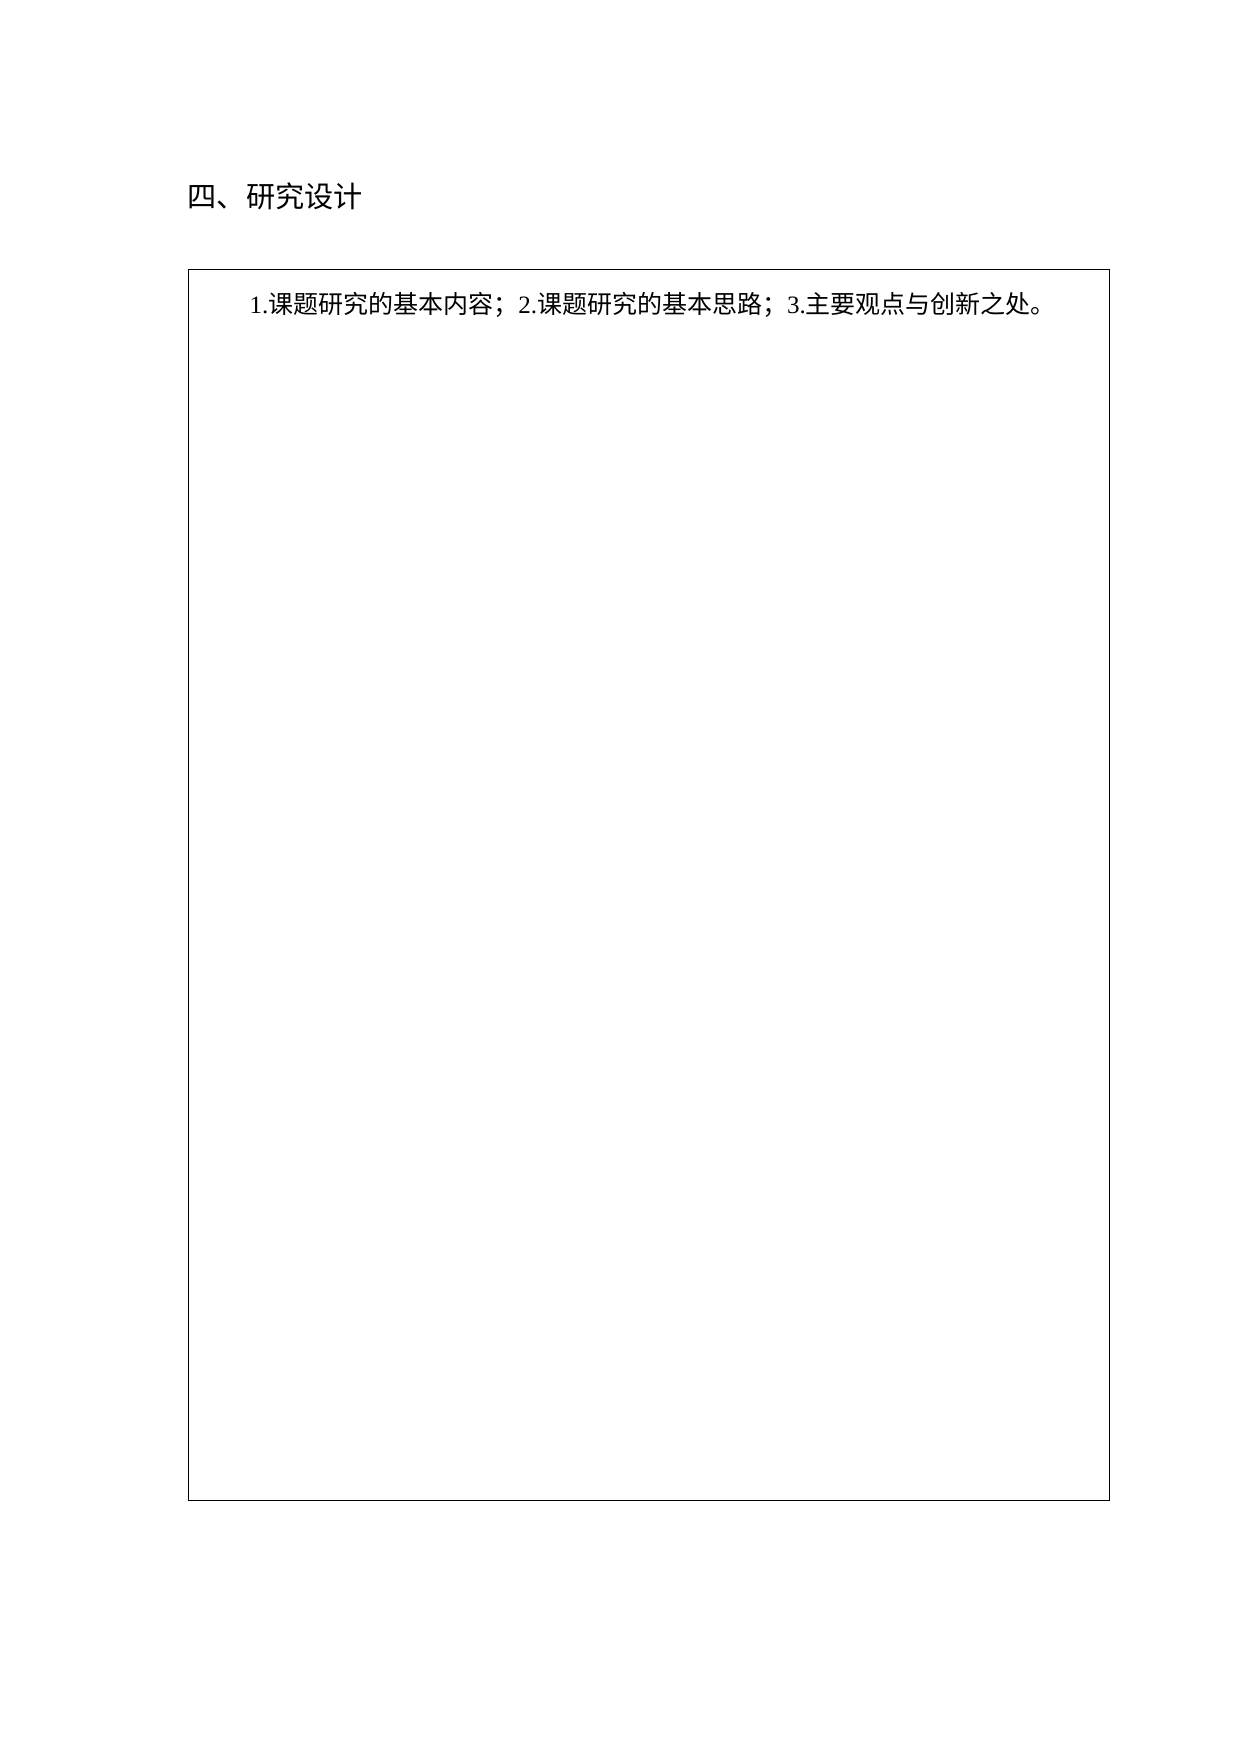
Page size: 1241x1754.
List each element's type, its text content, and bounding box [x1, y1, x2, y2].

text 四、研究设计 [187, 162, 1053, 227]
table_header 1.课题研究的基本内容；2.课题研究的基本思路；3.主要观点与创新之处。 [189, 270, 1109, 1500]
